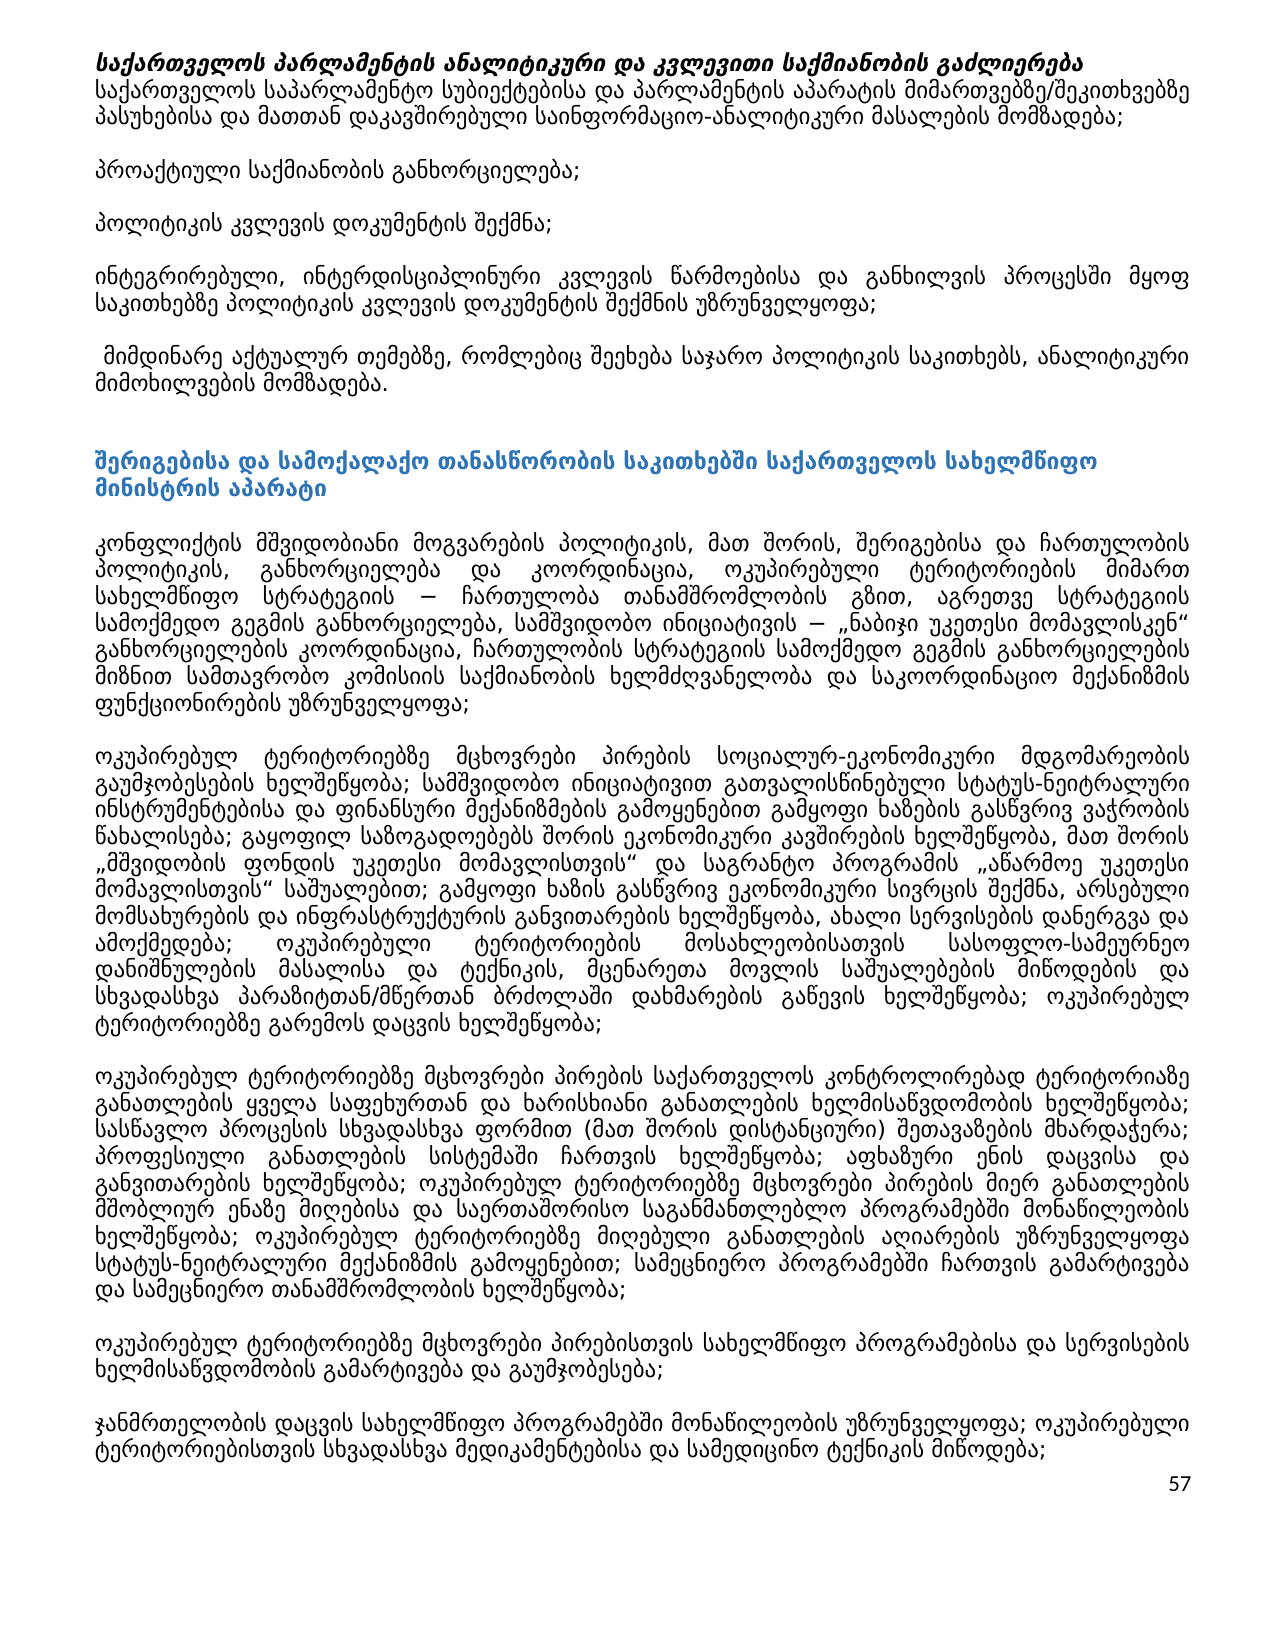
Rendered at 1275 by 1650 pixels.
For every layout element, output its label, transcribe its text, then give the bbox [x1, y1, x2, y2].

text პროაქტიული საქმიანობის განხორციელება; [94, 157, 1191, 183]
text მიმდინარე აქტუალურ თემებზე, რომლებიც შეეხება საჯარო პოლიტიკის საკითხებს, ანალიტიკური მიმოხილვების მომზადება. [94, 343, 1191, 397]
text საქართველოს პარლამენტის ანალიტიკური და კვლევითი საქმიანობის გაძლიერება [94, 50, 1191, 77]
text ჯანმრთელობის დაცვის სახელმწიფო პროგრამებში მონაწილეობის უზრუნველყოფა; ოკუპირებული ტერიტორიებისთვის სხვადასხვა მედიკამენტებისა და სამედიცინო ტექნიკის მიწოდება; [94, 1410, 1191, 1463]
subtitle შერიგებისა და სამოქალაქო თანასწორობის საკითხებში საქართველოს სახელმწიფო მინისტრის აპარატი [94, 448, 1191, 502]
text ოკუპირებულ ტერიტორიებზე მცხოვრები პირებისთვის სახელმწიფო პროგრამებისა და სერვისების ხელმისაწვდომობის გამარტივება და გაუმჯობესება; [94, 1330, 1191, 1383]
text ოკუპირებულ ტერიტორიებზე მცხოვრები პირების საქართველოს კონტროლირებად ტერიტორიაზე განათლების ყველა საფეხურთან და ხარისხიანი განათლების ხელმისაწვდომობის ხელშეწყობა; სასწავლო პროცესის სხვადასხვა ფორმით (მათ შორის დისტანციური) შეთავაზების მხარდაჭერა; პროფესიული განათლების სისტემაში ჩართვის ხელშეწყობა; აფხაზური ენის დაცვისა და განვითარების ხელშეწყობა; ოკუპირებულ ტერიტორიებზე მცხოვრები პირების მიერ განათლების მშობლიურ ენაზე მიღებისა და საერთაშორისო საგანმანთლებლო პროგრამებში მონაწილეობის ხელშეწყობა; ოკუპირებულ ტერიტორიებზე მიღებული განათლების აღიარების უზრუნველყოფა სტატუს-ნეიტრალური მექანიზმის გამოყენებით; სამეცნიერო პროგრამებში ჩართვის გამარტივება და სამეცნიერო თანამშრომლობის ხელშეწყობა; [94, 1063, 1191, 1303]
text პოლიტიკის კვლევის დოკუმენტის შექმნა; [94, 210, 1191, 237]
text ოკუპირებულ ტერიტორიებზე მცხოვრები პირების სოციალურ-ეკონომიკური მდგომარეობის გაუმჯობესების ხელშეწყობა; სამშვიდობო ინიციატივით გათვალისწინებული სტატუს-ნეიტრალური ინსტრუმენტებისა და ფინანსური მექანიზმების გამოყენებით გამყოფი ხაზების გასწვრივ ვაჭრობის წახალისება; გაყოფილ საზოგადოებებს შორის ეკონომიკური კავშირების ხელშეწყობა, მათ შორის „მშვიდობის ფონდის უკეთესი მომავლისთვის“ და საგრანტო პროგრამის „აწარმოე უკეთესი მომავლისთვის“ საშუალებით; გამყოფი ხაზის გასწვრივ ეკონომიკური სივრცის შექმნა, არსებული მომსახურების და ინფრასტრუქტურის განვითარების ხელშეწყობა, ახალი სერვისების დანერგვა და ამოქმედება; ოკუპირებული ტერიტორიების მოსახლეობისათვის სასოფლო-სამეურნეო დანიშნულების მასალისა და ტექნიკის, მცენარეთა მოვლის საშუალებების მიწოდების და სხვადასხვა პარაზიტთან/მწერთან ბრძოლაში დახმარების გაწევის ხელშეწყობა; ოკუპირებულ ტერიტორიებზე გარემოს დაცვის ხელშეწყობა; [94, 743, 1191, 1037]
text საქართველოს საპარლამენტო სუბიექტებისა და პარლამენტის აპარატის მიმართვებზე/შეკითხვებზე პასუხებისა და მათთან დაკავშირებული საინფორმაციო-ანალიტიკური მასალების მომზადება; [94, 77, 1191, 130]
text კონფლიქტის მშვიდობიანი მოგვარების პოლიტიკის, მათ შორის, შერიგებისა და ჩართულობის პოლიტიკის, განხორციელება და კოორდინაცია, ოკუპირებული ტერიტორიების მიმართ სახელმწიფო სტრატეგიის − ჩართულობა თანამშრომლობის გზით, აგრეთვე სტრატეგიის სამოქმედო გეგმის განხორციელება, სამშვიდობო ინიციატივის − „ნაბიჯი უკეთესი მომავლისკენ“ განხორციელების კოორდინაცია, ჩართულობის სტრატეგიის სამოქმედო გეგმის განხორციელების მიზნით სამთავრობო კომისიის საქმიანობის ხელმძღვანელობა და საკოორდინაციო მექანიზმის ფუნქციონირების უზრუნველყოფა; [94, 530, 1191, 717]
text ინტეგრირებული, ინტერდისციპლინური კვლევის წარმოებისა და განხილვის პროცესში მყოფ საკითხებზე პოლიტიკის კვლევის დოკუმენტის შექმნის უზრუნველყოფა; [94, 263, 1191, 317]
